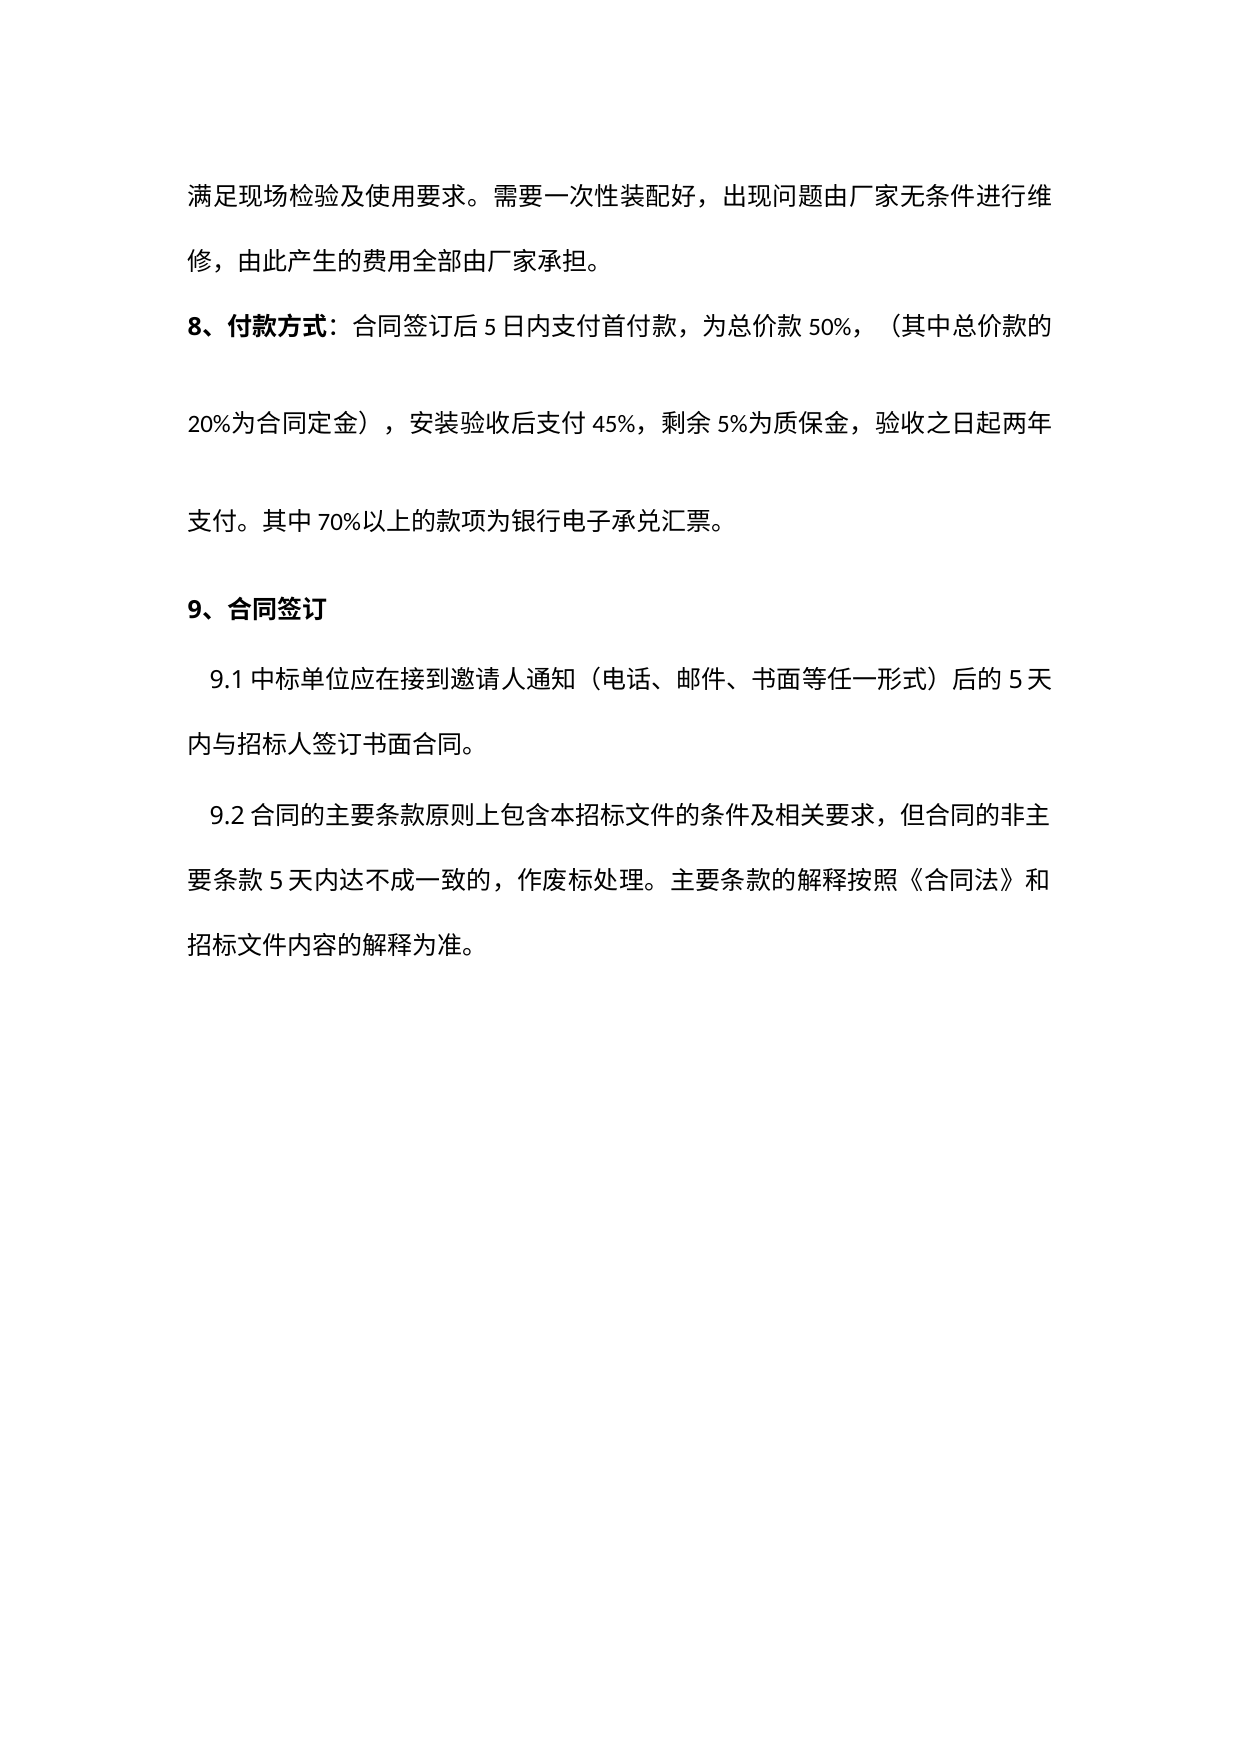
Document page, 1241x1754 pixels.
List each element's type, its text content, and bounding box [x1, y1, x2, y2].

text 9、合同签订 [187, 575, 1053, 640]
text 9.1中标单位应在接到邀请人通知（电话、邮件、书面等任一形式）后的5天内与招标人签订书面合同。 [187, 646, 1053, 776]
text 8、付款方式：合同签订后5日内支付首付款，为总价款50%，（其中总价款的20%为合同定金），安装验收后支付45%，剩余5%为质保金，验收之日起两年支付。其中70%以上的款项为银行电子承兑汇票。 [187, 292, 1053, 552]
text 满足现场检验及使用要求。需要一次性装配好，出现问题由厂家无条件进行维修，由此产生的费用全部由厂家承担。 [187, 162, 1053, 292]
text 9.2合同的主要条款原则上包含本招标文件的条件及相关要求，但合同的非主要条款5天内达不成一致的，作废标处理。主要条款的解释按照《合同法》和招标文件内容的解释为准。 [187, 781, 1053, 976]
